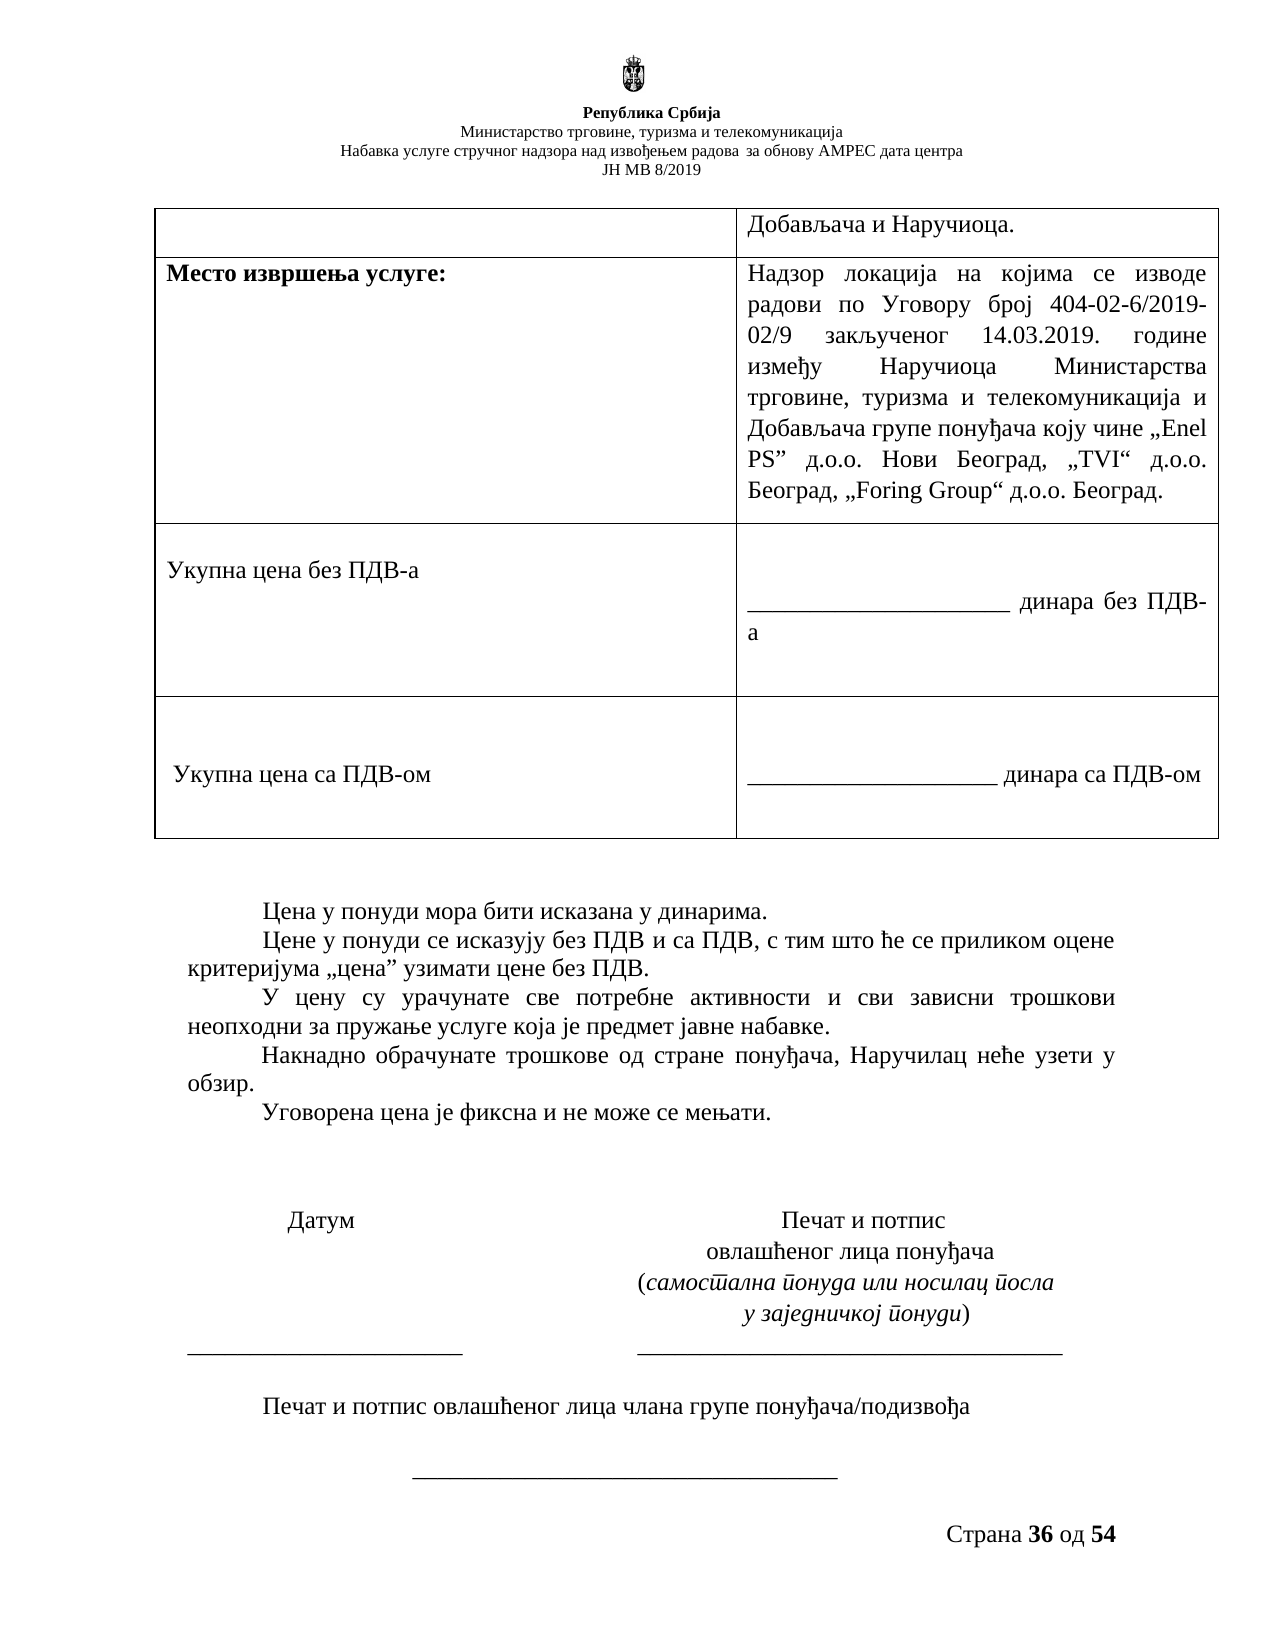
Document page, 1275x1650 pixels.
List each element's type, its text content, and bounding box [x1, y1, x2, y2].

table_cell Укупна цена без ПДВ-а [156, 524, 736, 696]
table_cell Надзор локација на којима се изводе радови по Уговору број 404-02-6/2019-02/9 закљученог 14.03.2019. године између Наручиоца Министарства трговине, туризма и телекомуникација и Добављача групе понуђача коју чине „Enel PS” д.о.о. Нови Београд, „TVI“ д.о.о. Београд, „Foring Group“ д.о.о. Београд. [737, 258, 1218, 523]
text Датум Печат и потпис [187, 1205, 1116, 1233]
text Накнадно обрачунате трошкове од стране понуђача, Наручилац неће узети у обзир. [187, 1040, 1116, 1097]
text У цену су урачунате све потребне активности и сви зависни трошкови неопходни за пружање услуге која је предмет јавне набавке. [187, 982, 1116, 1040]
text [187, 1391, 1116, 1420]
text (самостална понуда или носилац посла [187, 1267, 1116, 1296]
text ______________________ __________________________________ [187, 1329, 1116, 1358]
text Цене у понуди се исказују без ПДВ и са ПДВ, с тим што ће се приликом оцене критеријума „ценаˮ узимати цене без ПДВ. [187, 925, 1116, 982]
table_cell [737, 209, 1218, 257]
text Уговорена цена је фиксна и не може се мењати. [187, 1097, 1116, 1126]
table_cell Укупна цена са ПДВ-ом [156, 697, 736, 837]
table_cell _____________________ динара без ПДВ-а [737, 524, 1218, 696]
text Цена у понуди мора бити исказана у динарима. [187, 896, 1116, 925]
table_cell ____________________ динара са ПДВ-ом [737, 697, 1218, 837]
text __________________________________ [187, 1453, 1116, 1482]
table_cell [156, 209, 736, 257]
table_cell Место извршења услуге: [156, 258, 736, 523]
text у заједничкој понуди) [187, 1298, 1116, 1327]
text овлашћеног лица понуђача [187, 1236, 1116, 1264]
